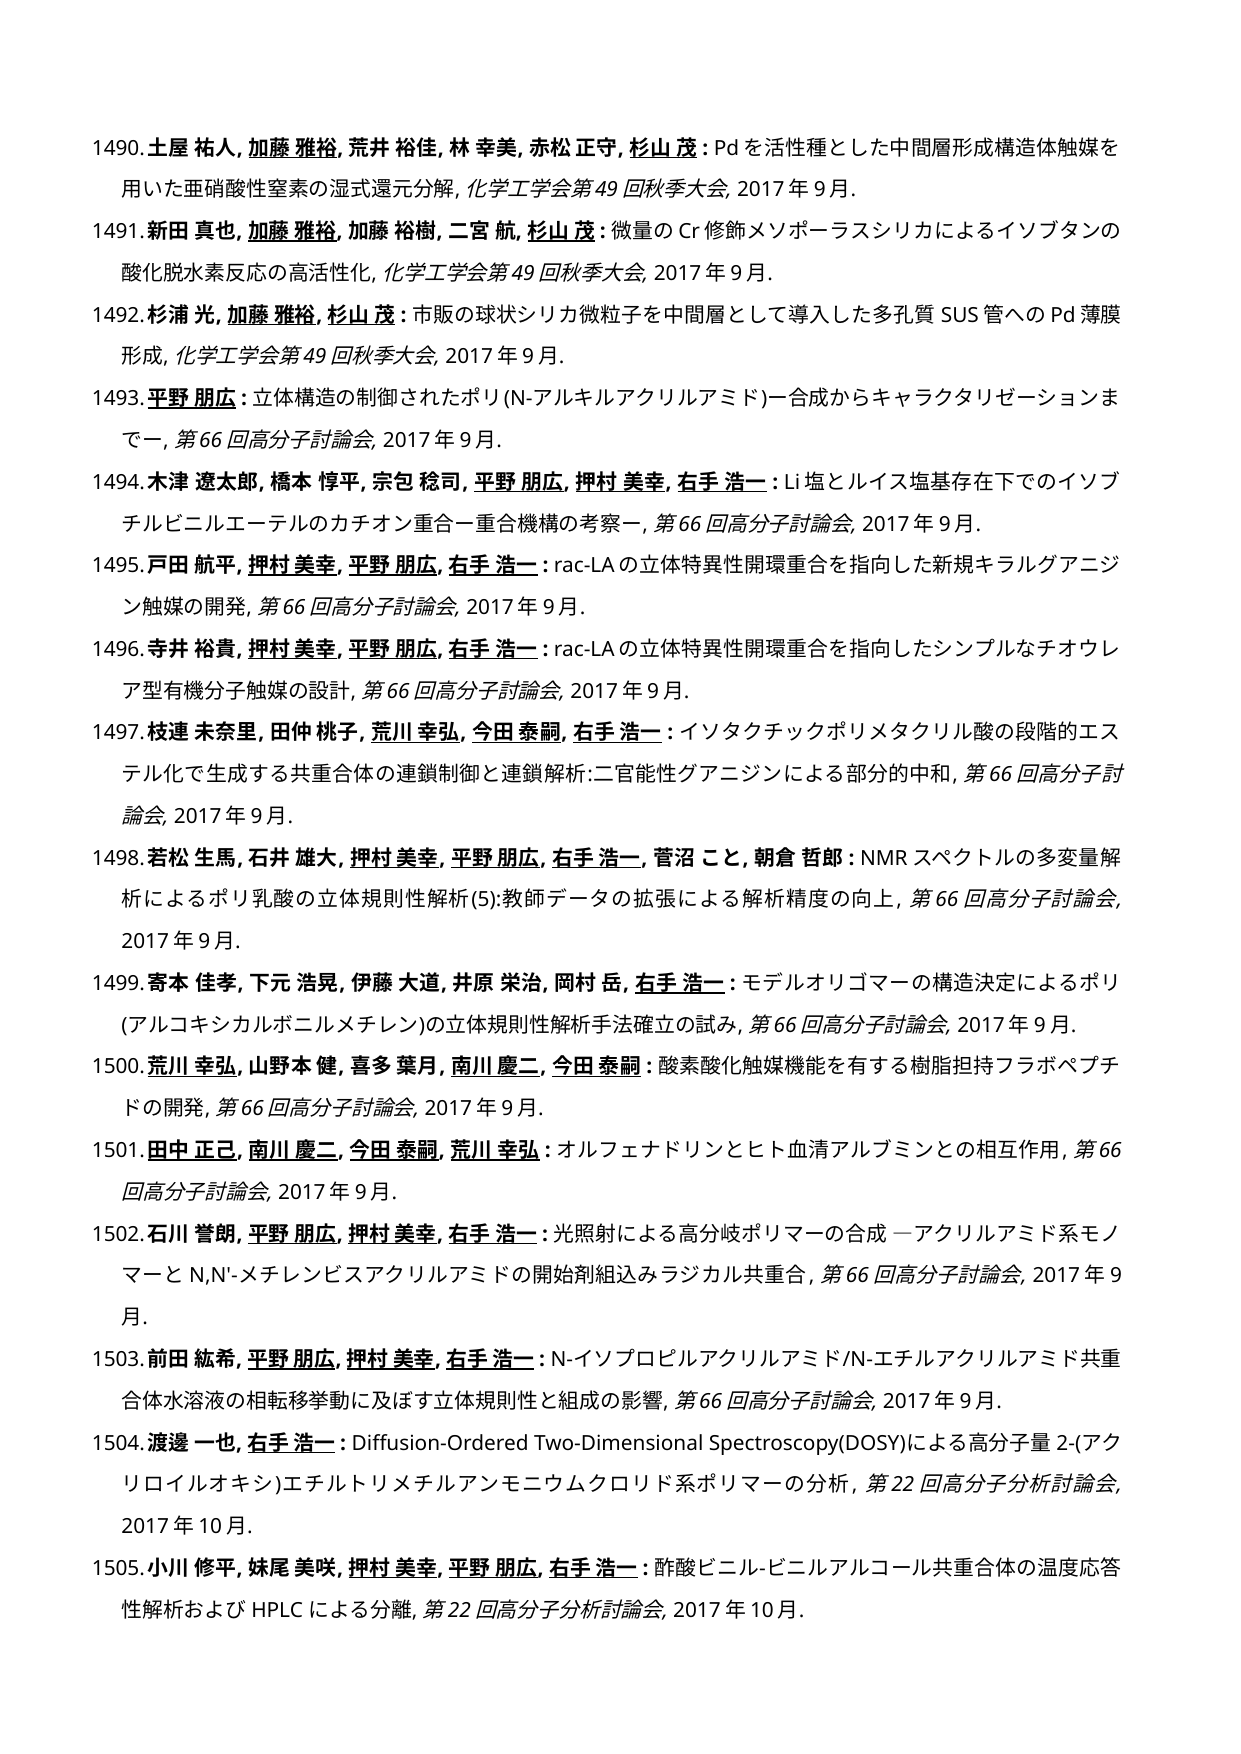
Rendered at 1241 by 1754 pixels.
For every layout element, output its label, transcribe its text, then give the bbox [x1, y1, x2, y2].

list 土屋 祐人, 加藤 雅裕, 荒井 裕佳, 林 幸美, 赤松 正守, 杉山 茂 : Pdを活性種とした中間層形成構造体触媒を用いた亜硝酸性窒素の湿式還元分解, 化学工学会第49回秋季大会, 2017年9月. [92, 125, 1122, 209]
list 枝連 未奈里, 田仲 桃子, 荒川 幸弘, 今田 泰嗣, 右手 浩一 : イソタクチックポリメタクリル酸の段階的エステル化で生成する共重合体の連鎖制御と連鎖解析:二官能性グアニジンによる部分的中和, 第66回高分子討論会, 2017年9月. [92, 710, 1122, 835]
list 荒川 幸弘, 山野本 健, 喜多 葉月, 南川 慶二, 今田 泰嗣 : 酸素酸化触媒機能を有する樹脂担持フラボペプチドの開発, 第66回高分子討論会, 2017年9月. [92, 1044, 1122, 1128]
list 木津 遼太郎, 橋本 惇平, 宗包 稔司, 平野 朋広, 押村 美幸, 右手 浩一 : Li塩とルイス塩基存在下でのイソブチルビニルエーテルのカチオン重合ー重合機構の考察ー, 第66回高分子討論会, 2017年9月. [92, 459, 1122, 543]
list 新田 真也, 加藤 雅裕, 加藤 裕樹, 二宮 航, 杉山 茂 : 微量のCr修飾メソポーラスシリカによるイソブタンの酸化脱水素反応の高活性化, 化学工学会第49回秋季大会, 2017年9月. [92, 209, 1122, 292]
list 杉浦 光, 加藤 雅裕, 杉山 茂 : 市販の球状シリカ微粒子を中間層として導入した多孔質SUS管へのPd薄膜形成, 化学工学会第49回秋季大会, 2017年9月. [92, 292, 1122, 376]
list 小川 修平, 妹尾 美咲, 押村 美幸, 平野 朋広, 右手 浩一 : 酢酸ビニル-ビニルアルコール共重合体の温度応答性解析および HPLC による分離, 第22回高分子分析討論会, 2017年10月. [92, 1545, 1122, 1629]
list 田中 正己, 南川 慶二, 今田 泰嗣, 荒川 幸弘 : オルフェナドリンとヒト血清アルブミンとの相互作用, 第66回高分子討論会, 2017年9月. [92, 1128, 1122, 1211]
list 若松 生馬, 石井 雄大, 押村 美幸, 平野 朋広, 右手 浩一, 菅沼 こと, 朝倉 哲郎 : NMRスペクトルの多変量解析によるポリ乳酸の立体規則性解析(5):教師データの拡張による解析精度の向上, 第66回高分子討論会, 2017年9月. [92, 835, 1122, 961]
list 前田 紘希, 平野 朋広, 押村 美幸, 右手 浩一 : N-イソプロピルアクリルアミド/N-エチルアクリルアミド共重合体水溶液の相転移挙動に及ぼす立体規則性と組成の影響, 第66回高分子討論会, 2017年9月. [92, 1336, 1122, 1420]
list 戸田 航平, 押村 美幸, 平野 朋広, 右手 浩一 : rac-LAの立体特異性開環重合を指向した新規キラルグアニジン触媒の開発, 第66回高分子討論会, 2017年9月. [92, 543, 1122, 626]
list 石川 誉朗, 平野 朋広, 押村 美幸, 右手 浩一 : 光照射による高分岐ポリマーの合成 —アクリルアミド系モノマーとN,N'-メチレンビスアクリルアミドの開始剤組込みラジカル共重合, 第66回高分子討論会, 2017年9月. [92, 1211, 1122, 1336]
list 渡邊 一也, 右手 浩一 : Diffusion-Ordered Two-Dimensional Spectroscopy(DOSY)による高分子量 2-(アクリロイルオキシ)エチルトリメチルアンモニウムクロリド系ポリマーの分析, 第22回高分子分析討論会, 2017年10月. [92, 1420, 1122, 1545]
list 寄本 佳孝, 下元 浩晃, 伊藤 大道, 井原 栄治, 岡村 岳, 右手 浩一 : モデルオリゴマーの構造決定によるポリ(アルコキシカルボニルメチレン)の立体規則性解析手法確立の試み, 第66回高分子討論会, 2017年9月. [92, 961, 1122, 1044]
list 寺井 裕貴, 押村 美幸, 平野 朋広, 右手 浩一 : rac-LAの立体特異性開環重合を指向したシンプルなチオウレア型有機分子触媒の設計, 第66回高分子討論会, 2017年9月. [92, 626, 1122, 710]
list 平野 朋広 : 立体構造の制御されたポリ(N-アルキルアクリルアミド)ー合成からキャラクタリゼーションまでー, 第66回高分子討論会, 2017年9月. [92, 376, 1122, 459]
